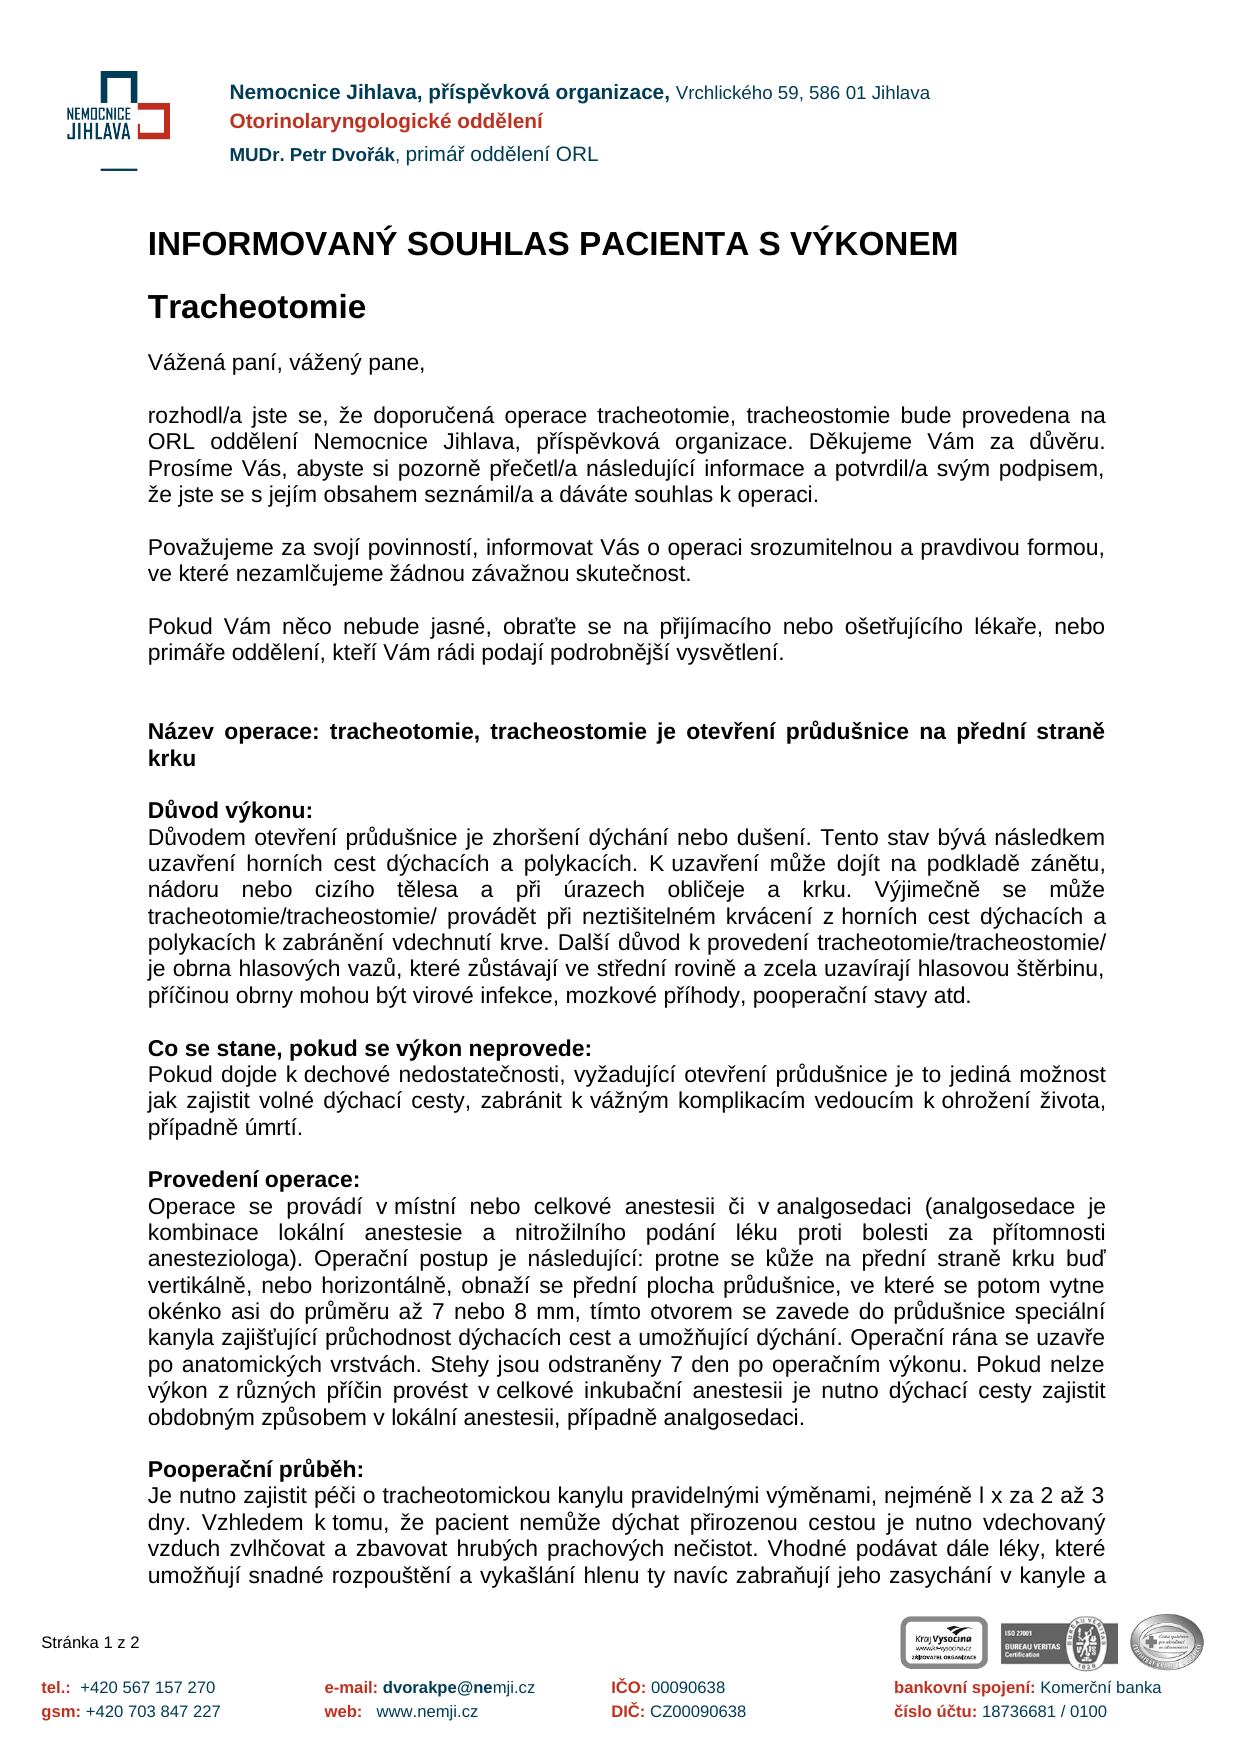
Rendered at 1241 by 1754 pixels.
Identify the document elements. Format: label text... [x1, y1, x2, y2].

picture [98, 1708, 104, 1717]
text INFORMOVANÝ SOUHLAS PACIENTA S VÝKONEM [148, 224, 1106, 263]
picture [992, 1705, 1000, 1714]
text Důvodem otevření průdušnice je zhoršení dýchání nebo dušení. Tento stav bývá následkem uzavření horních cest dýchacích a polykacích. K uzavření může dojít na podkladě zánětu, nádoru nebo cizího tělesa a při úrazech obličeje a krku. Výjimečně se může tracheotomie/tracheostomie/ provádět při neztišitelném krvácení z horních cest dýchacích a polykacích k zabránění vdechnutí krve. Další důvod k provedení tracheotomie/tracheostomie/ je obrna hlasových vazů, které zůstávají ve střední rovině a zcela uzavírají hlasovou štěrbinu, příčinou obrny mohou být virové infekce, mozkové příhody, pooperační stavy atd. [148, 824, 1106, 1008]
text Považujeme za svojí povinností, informovat Vás o operaci srozumitelnou a pravdivou formou, ve které nezamlčujeme žádnou závažnou skutečnost. [148, 534, 1106, 586]
text Pokud dojde k dechové nedostatečnosti, vyžadující otevření průdušnice je to jediná možnost jak zajistit volné dýchací cesty, zabránit k vážným komplikacím vedoucím k ohrožení života, případně úmrtí. [148, 1061, 1106, 1140]
picture [893, 1608, 1213, 1676]
picture [190, 1681, 195, 1690]
picture [519, 1684, 526, 1690]
text Tracheotomie [148, 287, 1106, 325]
picture [161, 1705, 168, 1714]
text Vážená paní, vážený pane, [148, 349, 1106, 376]
picture [461, 1684, 466, 1692]
text rozhodl/a jste se, že doporučená operace tracheotomie, tracheostomie bude provedena na ORL oddělení Nemocnice Jihlava, příspěvková organizace. Děkujeme Vám za důvěru. Prosíme Vás, abyste si pozorně přečetl/a následující informace a potvrdil/a svým podpisem, že jste se s jejím obsahem seznámil/a a dáváte souhlas k operaci. [148, 402, 1106, 507]
text Co se stane, pokud se výkon neprovede: [148, 1034, 1106, 1061]
picture [1038, 1705, 1045, 1714]
text Operace se provádí v místní nebo celkové anestesii či v analgosedaci (analgosedace je kombinace lokální anestesie a nitrožilního podání léku proti bolesti za přítomnosti anesteziologa). Operační postup je následující: protne se kůže na přední straně krku buď vertikálně, nebo horizontálně, obnaží se přední plocha průdušnice, ve které se potom vytne okénko asi do průměru až 7 nebo , tímto otvorem se zavede do průdušnice speciální kanyla zajišťující průchodnost dýchacích cest a umožňující dýchání. Operační rána se uzavře po anatomických vrstvách. Stehy jsou odstraněny 7 den po operačním výkonu. Pokud nelze výkon z různých příčin provést v celkové inkubační anestesii je nutno dýchací cesty zajistit obdobným způsobem v lokální anestesii, případně analgosedaci. [148, 1193, 1106, 1430]
text Pokud Vám něco nebude jasné, obraťte se na přijímacího nebo ošetřujícího lékaře, nebo primáře oddělení, kteří Vám rádi podají podrobnější vysvětlení. [148, 613, 1106, 666]
text Důvod výkonu: [148, 797, 1106, 824]
text Provedení operace: [148, 1166, 1106, 1193]
text Název operace: tracheotomie, tracheostomie je otevření průdušnice na přední straně krku [148, 718, 1106, 771]
picture [67, 71, 170, 171]
picture [1117, 1681, 1123, 1693]
text Pooperační průběh: [148, 1456, 1106, 1482]
